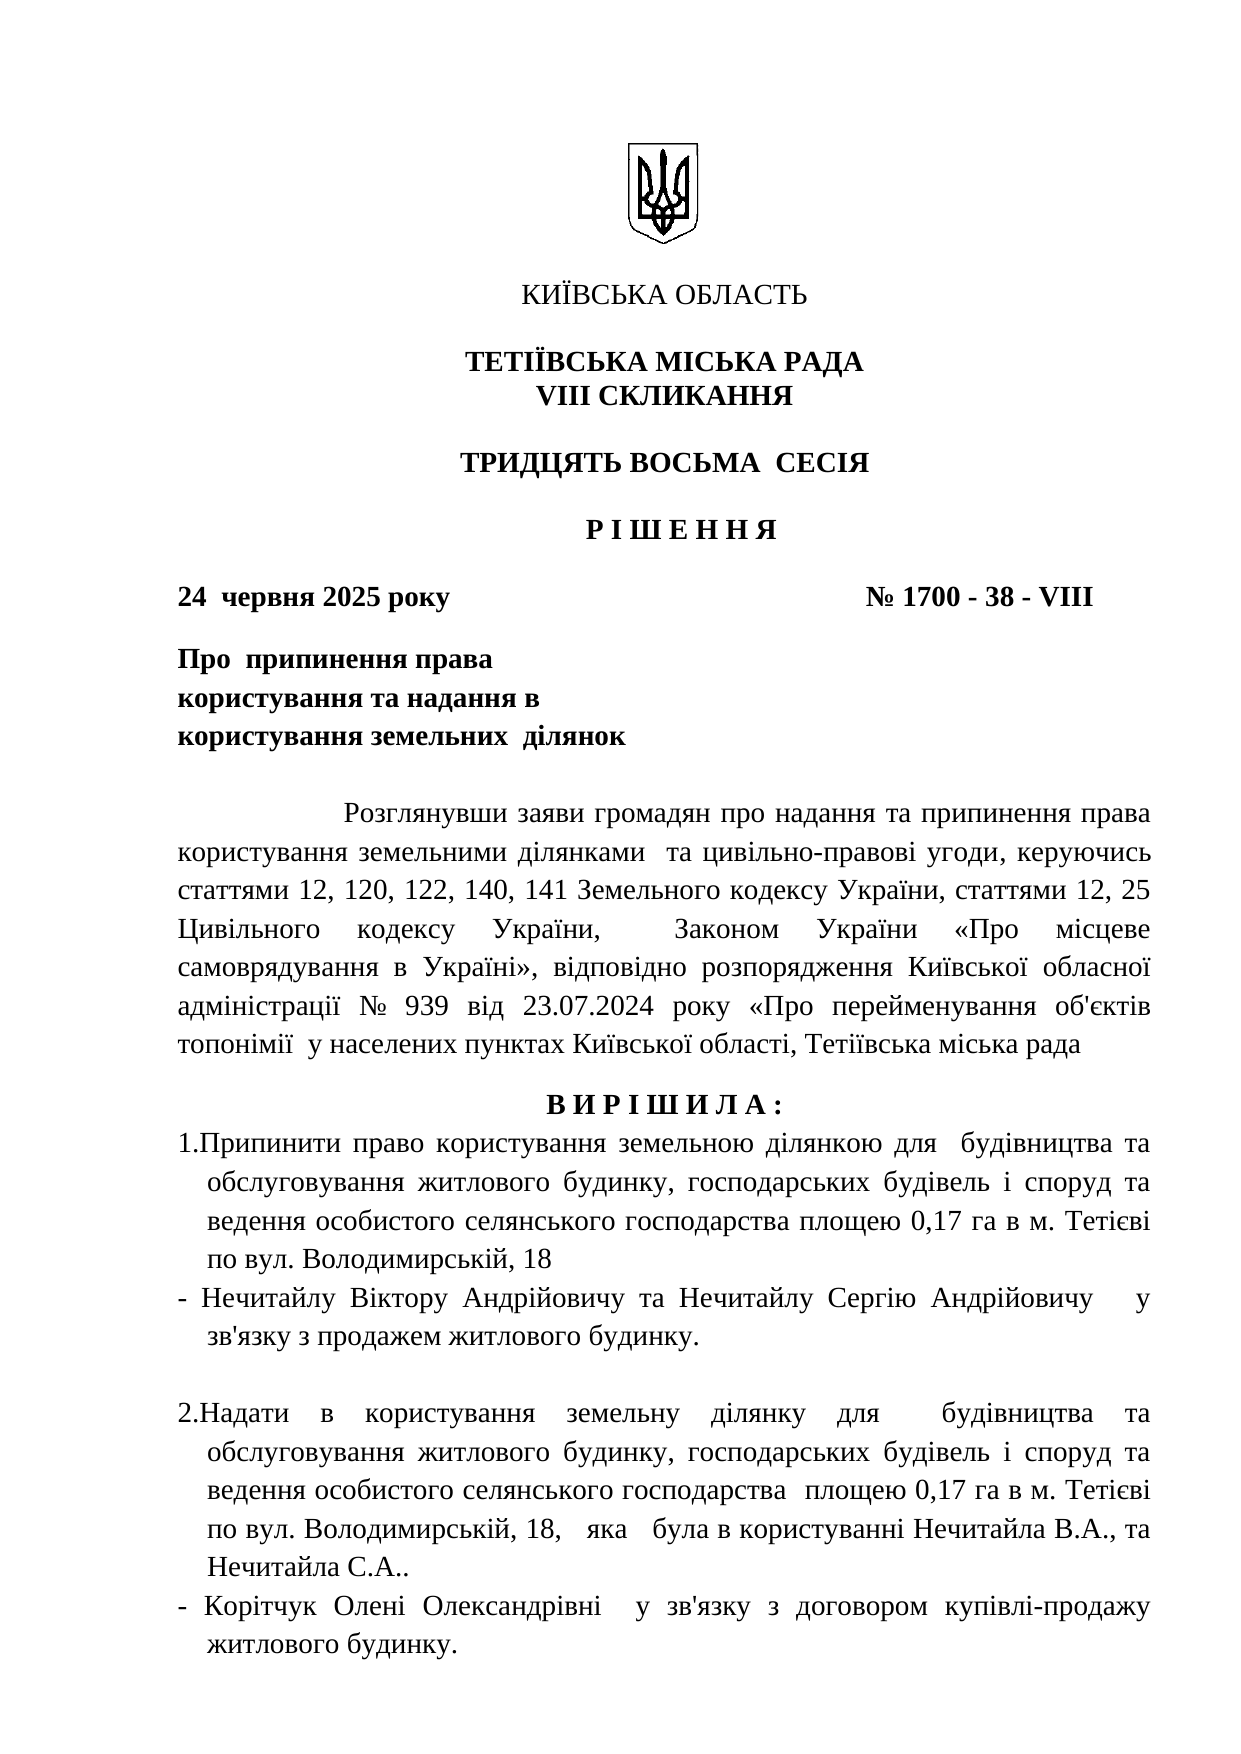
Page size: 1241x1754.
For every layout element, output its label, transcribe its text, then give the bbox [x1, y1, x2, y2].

text 24 червня 2025 року № 1700 - 38 - VIIІ [177, 579, 1152, 641]
picture [627, 142, 699, 244]
text Розглянувши заяви громадян про надання та припинення права користування земельними ділянками та цивільно-правові угоди, керуючись статтями 12, 120, 122, 140, 141 Земельного кодексу України, статтями 12, 25 Цивільного кодексу України, Законом України «Про місцеве самоврядування в Україні», відповідно розпорядження Київської обласної адміністрації № 939 від 23.07.2024 року «Про перейменування об'єктів топонімії у населених пунктах Київської області, Тетіївська міська рада [177, 795, 1152, 1060]
subtitle Про припинення права [177, 641, 1152, 675]
subtitle користування та надання в [177, 680, 1152, 713]
text 2.Надати в користування земельну ділянку для будівництва та обслуговування житлового будинку, господарських будівель і споруд та ведення особистого селянського господарства площею 0,17 га в м. Тетієві по вул. Володимирській, 18, яка була в користуванні Нечитайла В.А., та Нечитайла С.А.. [177, 1395, 1152, 1583]
text ТРИДЦЯТЬ ВОСЬМА СЕСІЯ [177, 445, 1152, 478]
text - Нечитайлу Віктору Андрійовичу та Нечитайлу Сергію Андрійовичу у зв'язку з продажем житлового будинку. [177, 1280, 1152, 1352]
text Р І Ш Е Н Н Я [177, 512, 1152, 545]
text VІІІ СКЛИКАННЯ [177, 378, 1152, 411]
subtitle користування земельних ділянок [177, 718, 1152, 752]
text - Корітчук Олені Олександрівні у зв'язку з договором купівлі-продажу житлового будинку. [177, 1588, 1152, 1660]
text КИЇВСЬКА ОБЛАСТЬ [177, 277, 1152, 311]
text В И Р І Ш И Л А : [177, 1087, 1152, 1121]
text 1.Припинити право користування земельною ділянкою для будівництва та обслуговування житлового будинку, господарських будівель і споруд та ведення особистого селянського господарства площею 0,17 га в м. Тетієві по вул. Володимирській, 18 [177, 1126, 1152, 1275]
text ТЕТІЇВСЬКА МІСЬКА РАДА [177, 344, 1152, 378]
